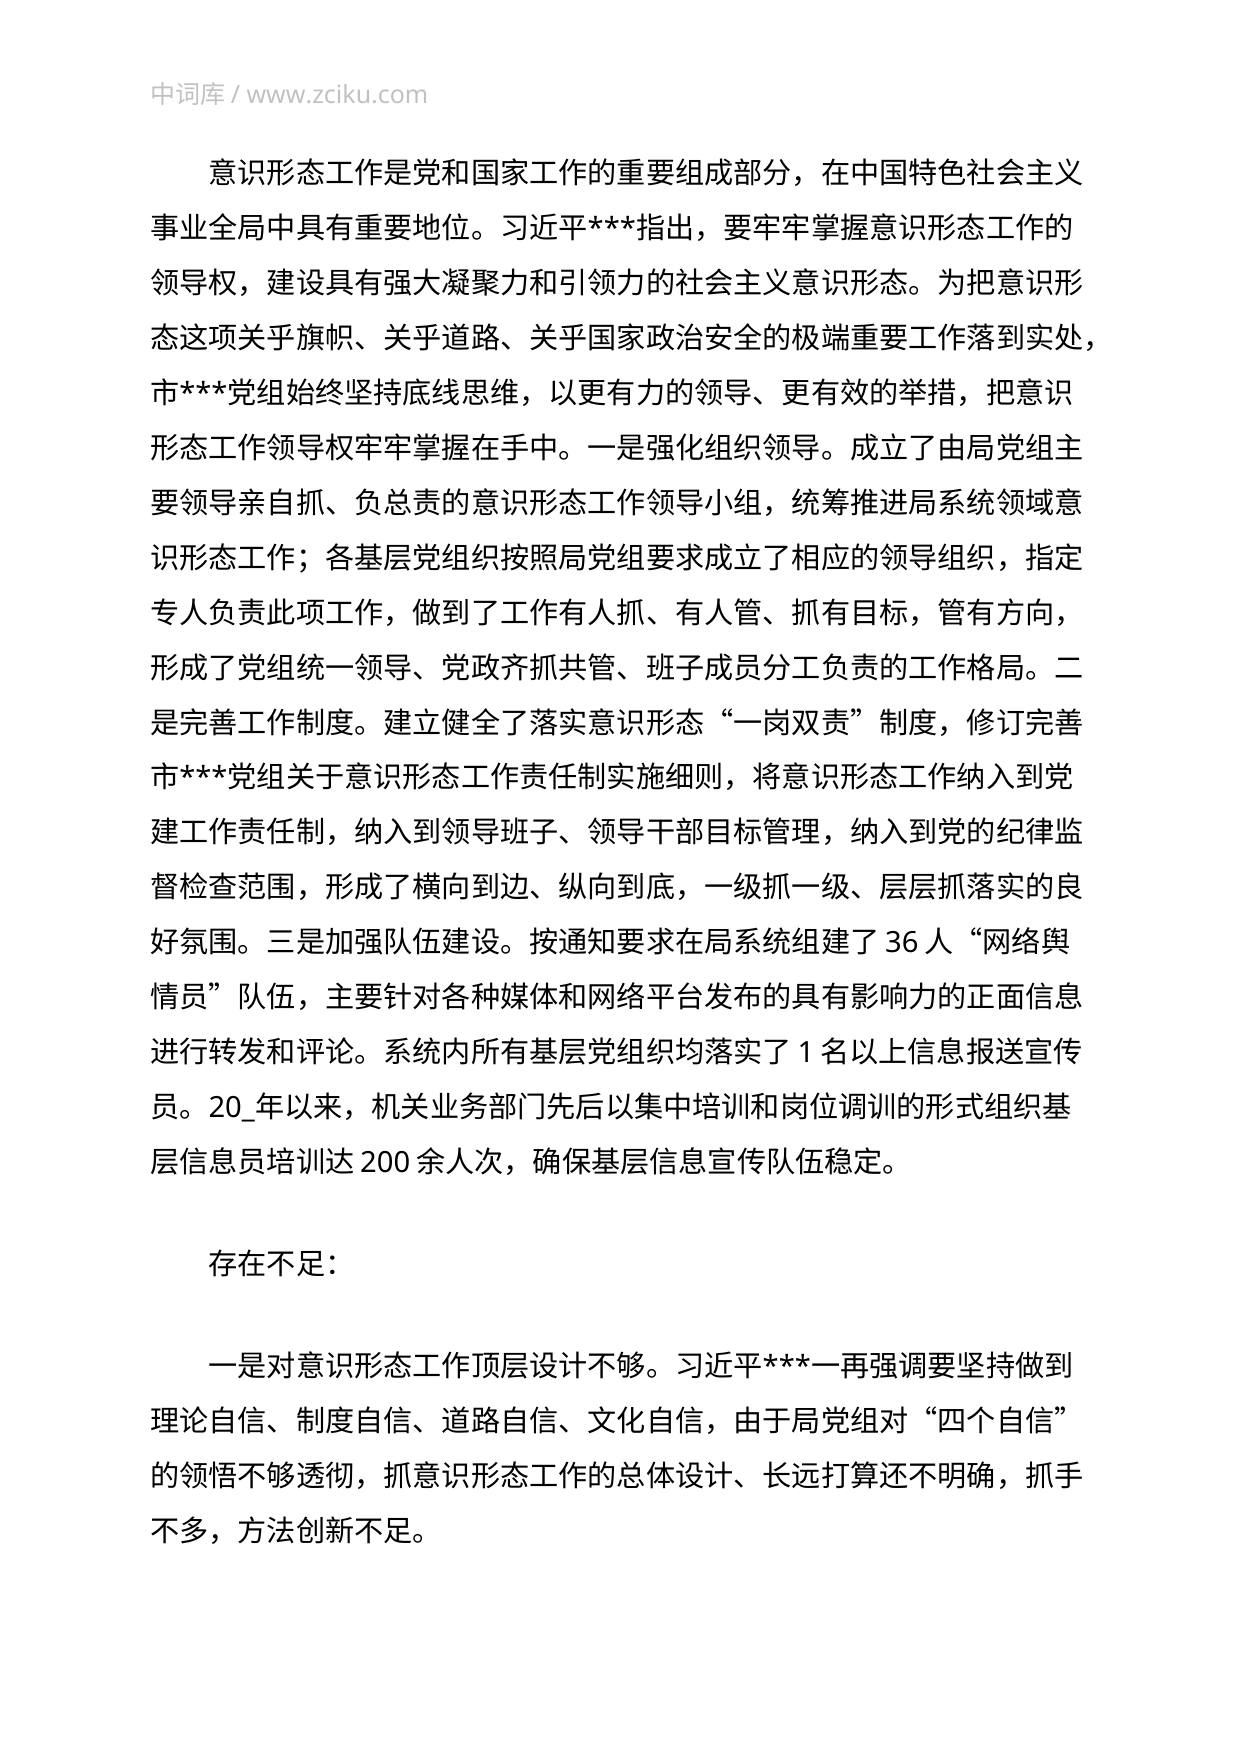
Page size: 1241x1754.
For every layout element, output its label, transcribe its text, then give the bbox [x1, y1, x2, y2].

text 一是对意识形态工作顶层设计不够。习近平***一再强调要坚持做到理论自信、制度自信、道路自信、文化自信，由于局党组对“四个自信”的领悟不够透彻，抓意识形态工作的总体设计、长远打算还不明确，抓手不多，方法创新不足。 [150, 1342, 1090, 1549]
text 存在不足： [150, 1241, 1090, 1283]
text 意识形态工作是党和国家工作的重要组成部分，在中国特色社会主义事业全局中具有重要地位。习近平***指出，要牢牢掌握意识形态工作的领导权，建设具有强大凝聚力和引领力的社会主义意识形态。为把意识形态这项关乎旗帜、关乎道路、关乎国家政治安全的极端重要工作落到实处，市***党组始终坚持底线思维，以更有力的领导、更有效的举措，把意识形态工作领导权牢牢掌握在手中。一是强化组织领导。成立了由局党组主要领导亲自抓、负总责的意识形态工作领导小组，统筹推进局系统领域意识形态工作；各基层党组织按照局党组要求成立了相应的领导组织，指定专人负责此项工作，做到了工作有人抓、有人管、抓有目标，管有方向，形成了党组统一领导、党政齐抓共管、班子成员分工负责的工作格局。二是完善工作制度。建立健全了落实意识形态“一岗双责”制度，修订完善市***党组关于意识形态工作责任制实施细则，将意识形态工作纳入到党建工作责任制，纳入到领导班子、领导干部目标管理，纳入到党的纪律监督检查范围，形成了横向到边、纵向到底，一级抓一级、层层抓落实的良好氛围。三是加强队伍建设。按通知要求在局系统组建了36人“网络舆情员”队伍，主要针对各种媒体和网络平台发布的具有影响力的正面信息进行转发和评论。系统内所有基层党组织均落实了1名以上信息报送宣传员。20_年以来，机关业务部门先后以集中培训和岗位调训的形式组织基层信息员培训达200余人次，确保基层信息宣传队伍稳定。 [150, 150, 1090, 1181]
